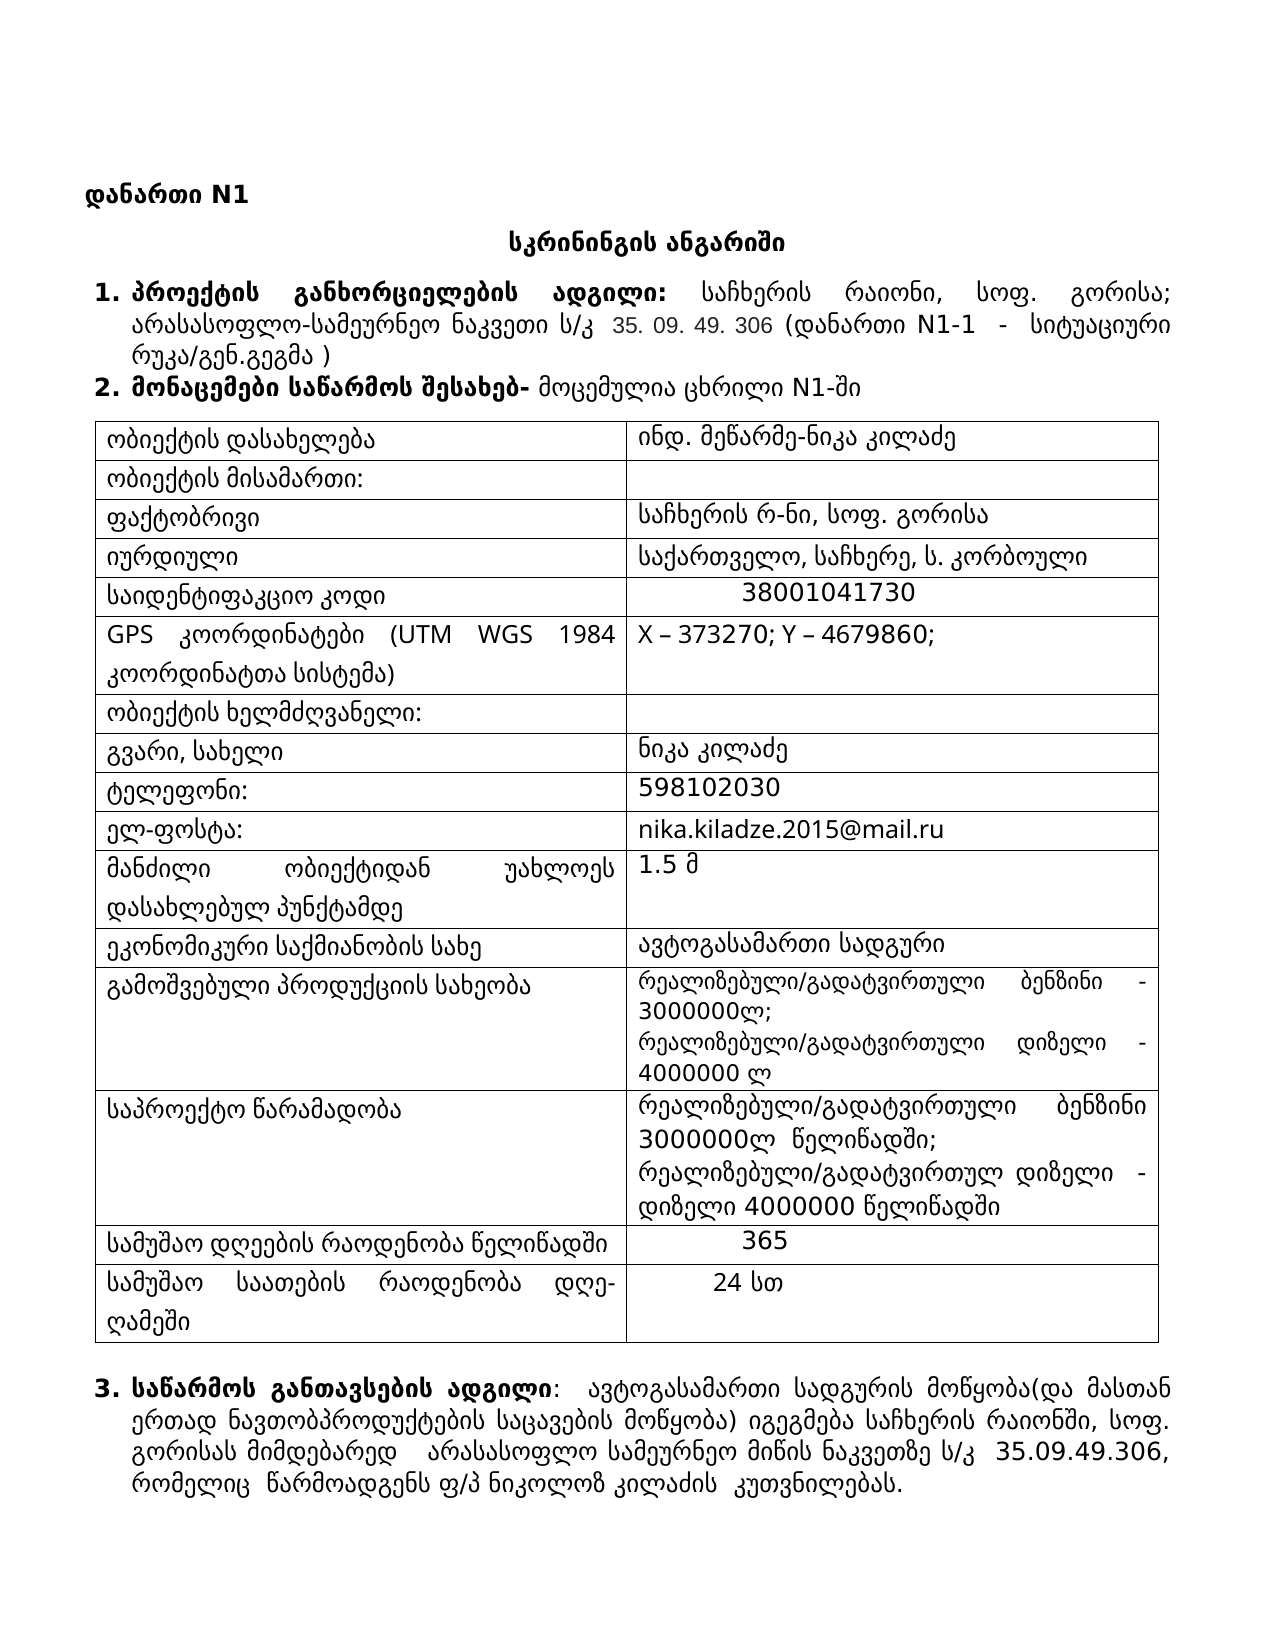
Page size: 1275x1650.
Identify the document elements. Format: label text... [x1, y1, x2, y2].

table_cell X – 373270; Y – 4679860; [627, 617, 1158, 694]
table_cell 365 [627, 1226, 1158, 1264]
table_cell რეალიზებული/გადატვირთული ბენზინი 3000000ლ წელიწადში; რეალიზებული/გადატვირთულ დიზელი -დიზელი 4000000 წელიწადში [627, 1091, 1158, 1225]
table_cell GPS კოორდინატები (UTM WGS 1984 კოორდინატთა სისტემა) [96, 617, 626, 694]
table_cell საიდენტიფაკციო კოდი [96, 578, 626, 616]
table_cell ტელეფონი: [96, 773, 626, 811]
table_cell საჩხერის რ-ნი, სოფ. გორისა [627, 500, 1158, 538]
table_cell ავტოგასამართი სადგური [627, 929, 1158, 967]
table_cell სთ [627, 1265, 1158, 1342]
table_cell 598102030 [627, 773, 1158, 811]
table_cell ობიექტის ხელმძღვანელი: [96, 695, 626, 733]
table_cell ობიექტის მისამართი: [96, 461, 626, 499]
list საწარმოს განთავსების ადგილი: ავტოგასამართი სადგურის მოწყობა(და მასთან ერთად ნავთობპროდუქტების საცავების მოწყობა) იგეგმება საჩხერის რაიონში, სოფ. გორისას მიმდებარედ არასასოფლო სამეურნეო მიწის ნაკვეთზე ს/კ 35.09.49.306, რომელიც წარმოადგენს ფ/პ ნიკოლოზ კილაძის კუთვნილებას. [94, 1374, 1172, 1498]
table_cell გამოშვებული პროდუქციის სახეობა [96, 968, 626, 1090]
table_cell გვარი, სახელი [96, 734, 626, 772]
table_cell [627, 695, 1158, 733]
table_cell სამუშაო დღეების რაოდენობა წელიწადში [96, 1226, 626, 1264]
table_cell 38001041730 [627, 578, 1158, 616]
table_cell ფაქტობრივი [96, 500, 626, 538]
table_cell 1.5 მ [627, 851, 1158, 928]
list პროექტის განხორციელების ადგილი: საჩხერის რაიონი, სოფ. გორისა; არასასოფლო-სამეურნეო ნაკვეთი ს/კ 35. 09. 49. 306 (დანართი N1-1 - სიტუაციური რუკა/გენ.გეგმა ) [94, 278, 1172, 371]
table_header ობიექტის დასახელება [96, 422, 626, 460]
list მონაცემები საწარმოს შესახებ- მოცემულია ცხრილი N1-ში [94, 373, 1172, 402]
table_cell ელ-ფოსტა: [96, 812, 626, 850]
table_cell სამუშაო საათების რაოდენობა დღე-ღამეში [96, 1265, 626, 1342]
table_cell [627, 461, 1158, 499]
table_cell მანძილი ობიექტიდან უახლოეს დასახლებულ პუნქტამდე [96, 851, 626, 928]
table_cell nika.kiladze.2015@mail.ru [627, 812, 1158, 850]
table_cell ნიკა კილაძე [627, 734, 1158, 772]
table_header ინდ. მეწარმე-ნიკა კილაძე [627, 422, 1158, 460]
text სკრინინგის ანგარიში [122, 228, 1172, 258]
text დანართი N1 [84, 150, 1172, 209]
table_cell იურდიული [96, 539, 626, 577]
table_cell ეკონომიკური საქმიანობის სახე [96, 929, 626, 967]
table_cell რეალიზებული/გადატვირთული ბენზინი -3000000ლ; რეალიზებული/გადატვირთული დიზელი -4000000 ლ [627, 968, 1158, 1090]
table_cell საპროექტო წარამადობა [96, 1091, 626, 1225]
table_cell საქართველო, საჩხერე, ს. კორბოული [627, 539, 1158, 577]
